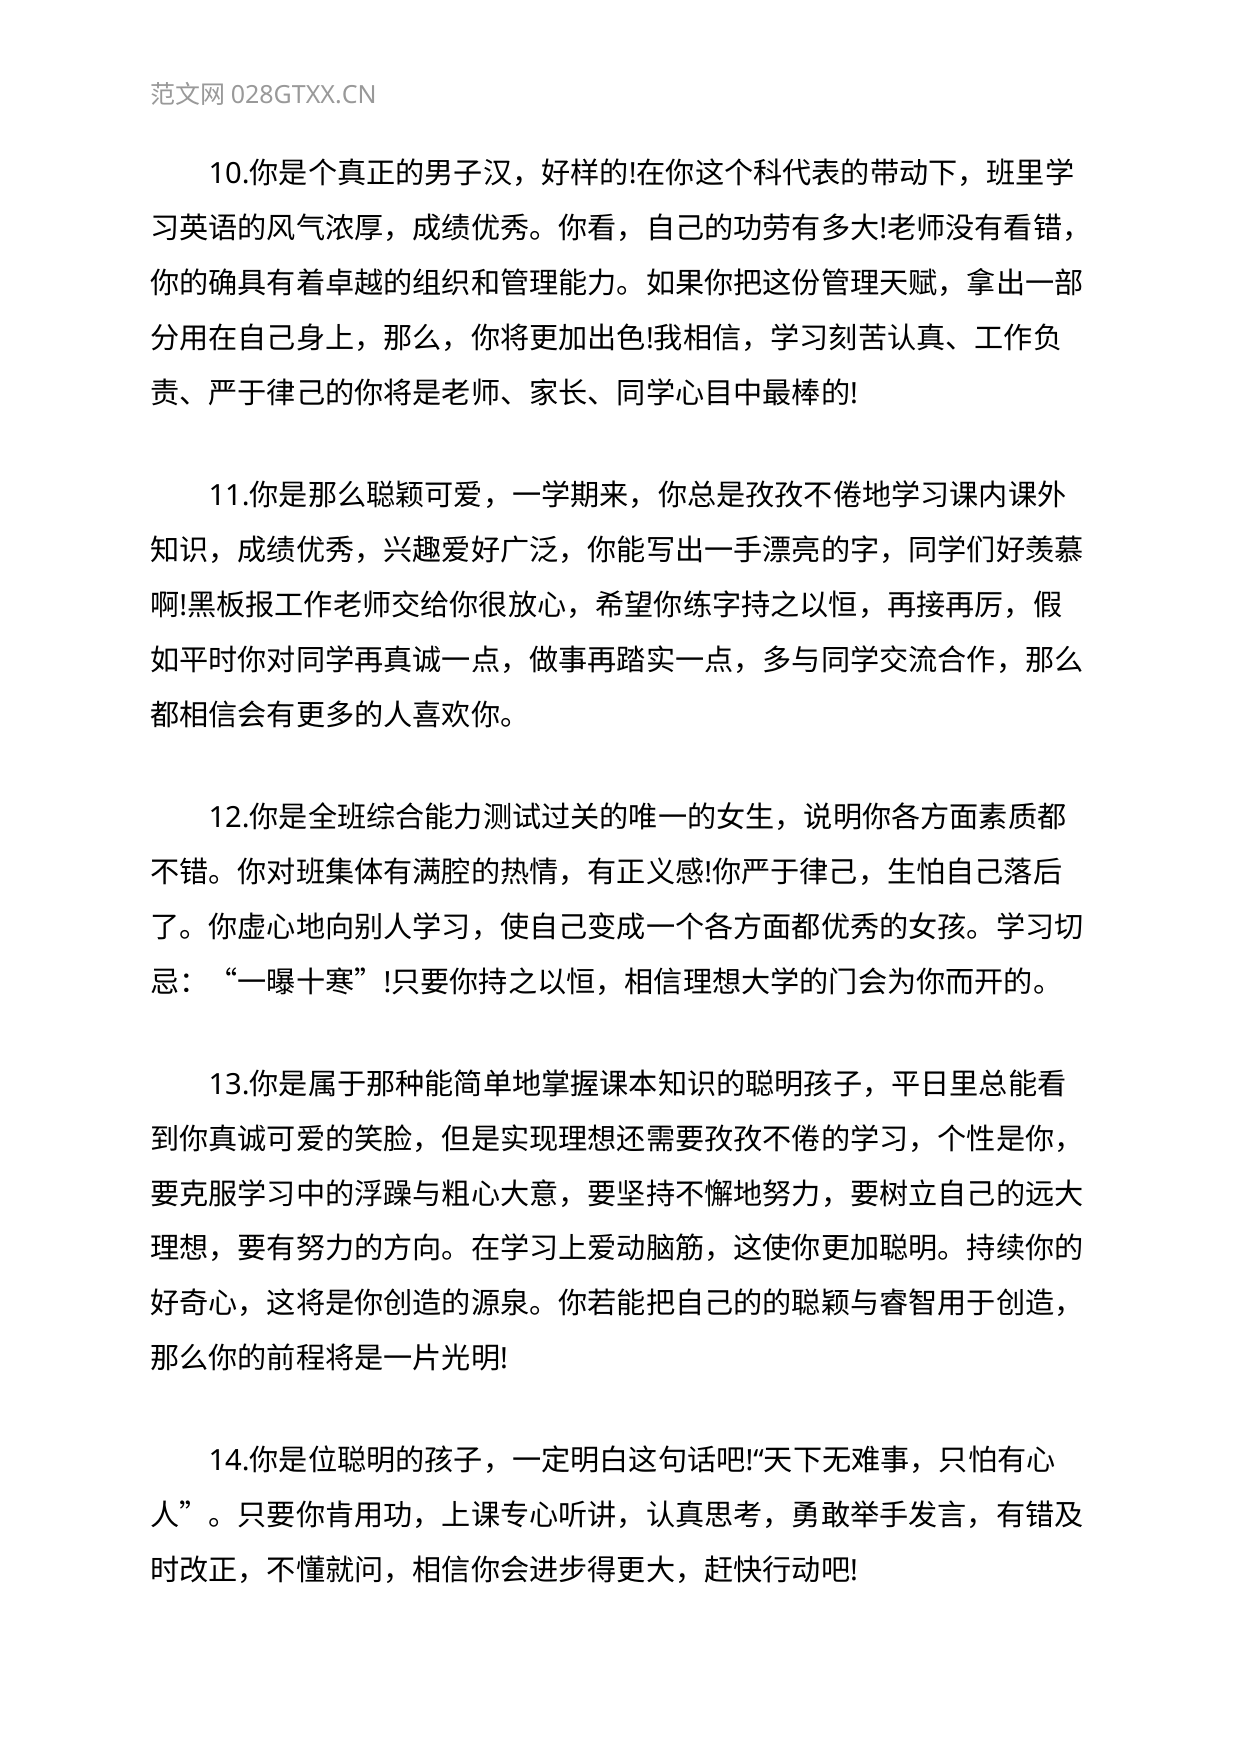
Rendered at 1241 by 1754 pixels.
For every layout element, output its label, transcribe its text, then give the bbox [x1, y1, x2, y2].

text 14.你是位聪明的孩子，一定明白这句话吧!“天下无难事，只怕有心人”。只要你肯用功，上课专心听讲，认真思考，勇敢举手发言，有错及时改正，不懂就问，相信你会进步得更大，赶快行动吧! [150, 1437, 1090, 1589]
text 11.你是那么聪颖可爱，一学期来，你总是孜孜不倦地学习课内课外知识，成绩优秀，兴趣爱好广泛，你能写出一手漂亮的字，同学们好羡慕啊!黑板报工作老师交给你很放心，希望你练字持之以恒，再接再厉，假如平时你对同学再真诚一点，做事再踏实一点，多与同学交流合作，那么都相信会有更多的人喜欢你。 [150, 472, 1090, 734]
text 12.你是全班综合能力测试过关的唯一的女生，说明你各方面素质都不错。你对班集体有满腔的热情，有正义感!你严于律己，生怕自己落后了。你虚心地向别人学习，使自己变成一个各方面都优秀的女孩。学习切忌：“一曝十寒”!只要你持之以恒，相信理想大学的门会为你而开的。 [150, 793, 1090, 1001]
text 10.你是个真正的男子汉，好样的!在你这个科代表的带动下，班里学习英语的风气浓厚，成绩优秀。你看，自己的功劳有多大!老师没有看错，你的确具有着卓越的组织和管理能力。如果你把这份管理天赋，拿出一部分用在自己身上，那么，你将更加出色!我相信，学习刻苦认真、工作负责、严于律己的你将是老师、家长、同学心目中最棒的! [150, 150, 1090, 412]
text 13.你是属于那种能简单地掌握课本知识的聪明孩子，平日里总能看到你真诚可爱的笑脸，但是实现理想还需要孜孜不倦的学习，个性是你，要克服学习中的浮躁与粗心大意，要坚持不懈地努力，要树立自己的远大理想，要有努力的方向。在学习上爱动脑筋，这使你更加聪明。持续你的好奇心，这将是你创造的源泉。你若能把自己的的聪颖与睿智用于创造，那么你的前程将是一片光明! [150, 1060, 1090, 1377]
